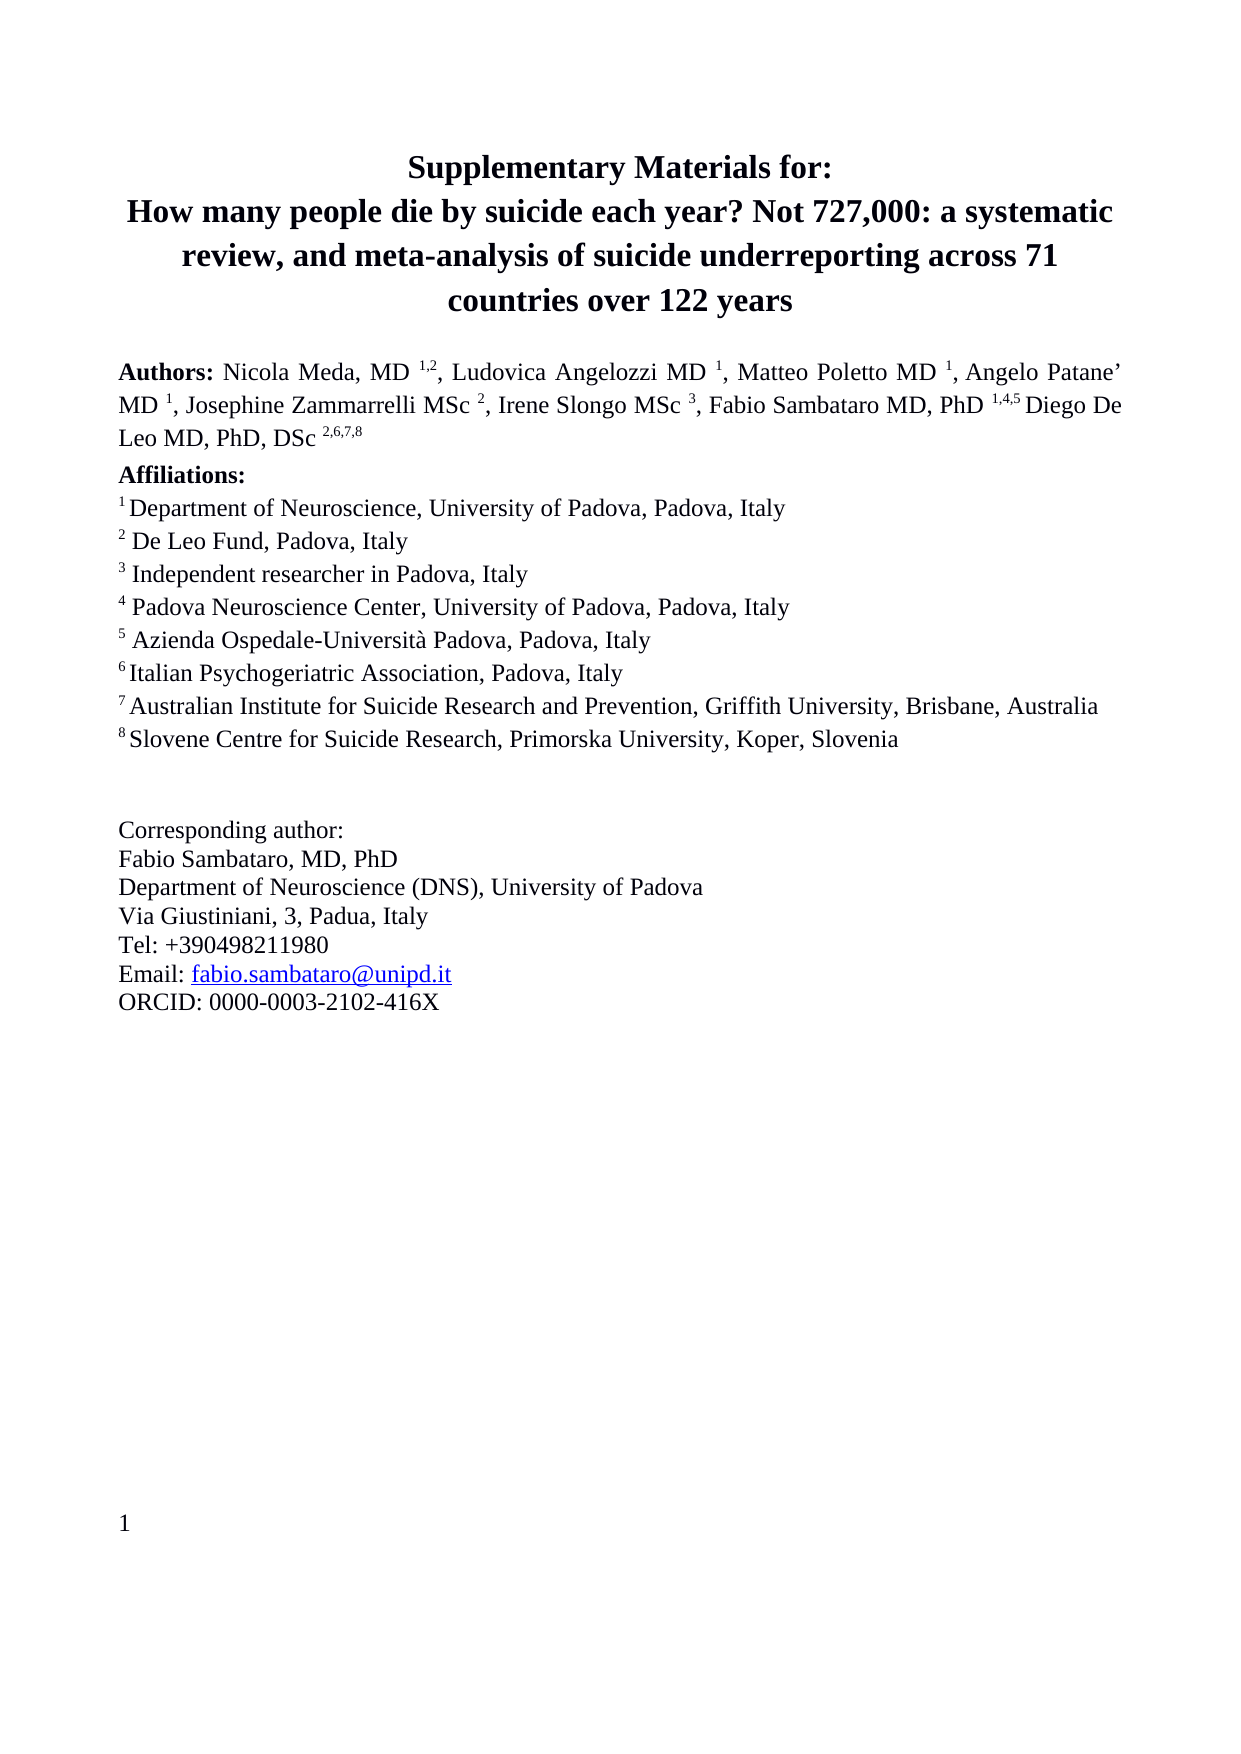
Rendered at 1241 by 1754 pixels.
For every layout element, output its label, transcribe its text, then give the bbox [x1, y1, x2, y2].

text 2 De Leo Fund, Padova, Italy [118, 526, 1122, 555]
text 8 Slovene Centre for Suicide Research, Primorska University, Koper, Slovenia [118, 724, 1122, 753]
text Corresponding author: [118, 815, 1122, 844]
text 4 Padova Neuroscience Center, University of Padova, Padova, Italy [118, 592, 1122, 621]
text 1 Department of Neuroscience, University of Padova, Padova, Italy [118, 493, 1122, 522]
text 6 Italian Psychogeriatric Association, Padova, Italy [118, 658, 1122, 687]
text Email: fabio.sambataro@unipd.it [118, 959, 1122, 987]
text Affiliations: [118, 460, 1122, 489]
text Department of Neuroscience (DNS), University of Padova [118, 872, 1122, 901]
text 5 Azienda Ospedale-Università Padova, Padova, Italy [118, 625, 1122, 654]
text ORCID: 0000-0003-2102-416X [118, 987, 1122, 1016]
text Authors: Nicola Meda, MD 1,2, Ludovica Angelozzi MD 1, Matteo Poletto MD 1, Angelo Patane’ MD 1, Josephine Zammarrelli MSc 2, Irene Slongo MSc 3, Fabio Sambataro MD, PhD 1,4,5 Diego De Leo MD, PhD, DSc 2,6,7,8 [118, 357, 1122, 452]
text Supplementary Materials for: [118, 148, 1122, 186]
text Tel: +390498211980 [118, 930, 1122, 959]
text 7 Australian Institute for Suicide Research and Prevention, Griffith University, Brisbane, Australia [118, 691, 1122, 720]
text Fabio Sambataro, MD, PhD [118, 844, 1122, 872]
text How many people die by suicide each year? Not 727,000: a systematic review, and meta-analysis of suicide underreporting across 71 countries over 122 years [118, 192, 1122, 318]
text Via Giustiniani, 3, Padua, Italy [118, 901, 1122, 930]
text 3 Independent researcher in Padova, Italy [118, 559, 1122, 588]
